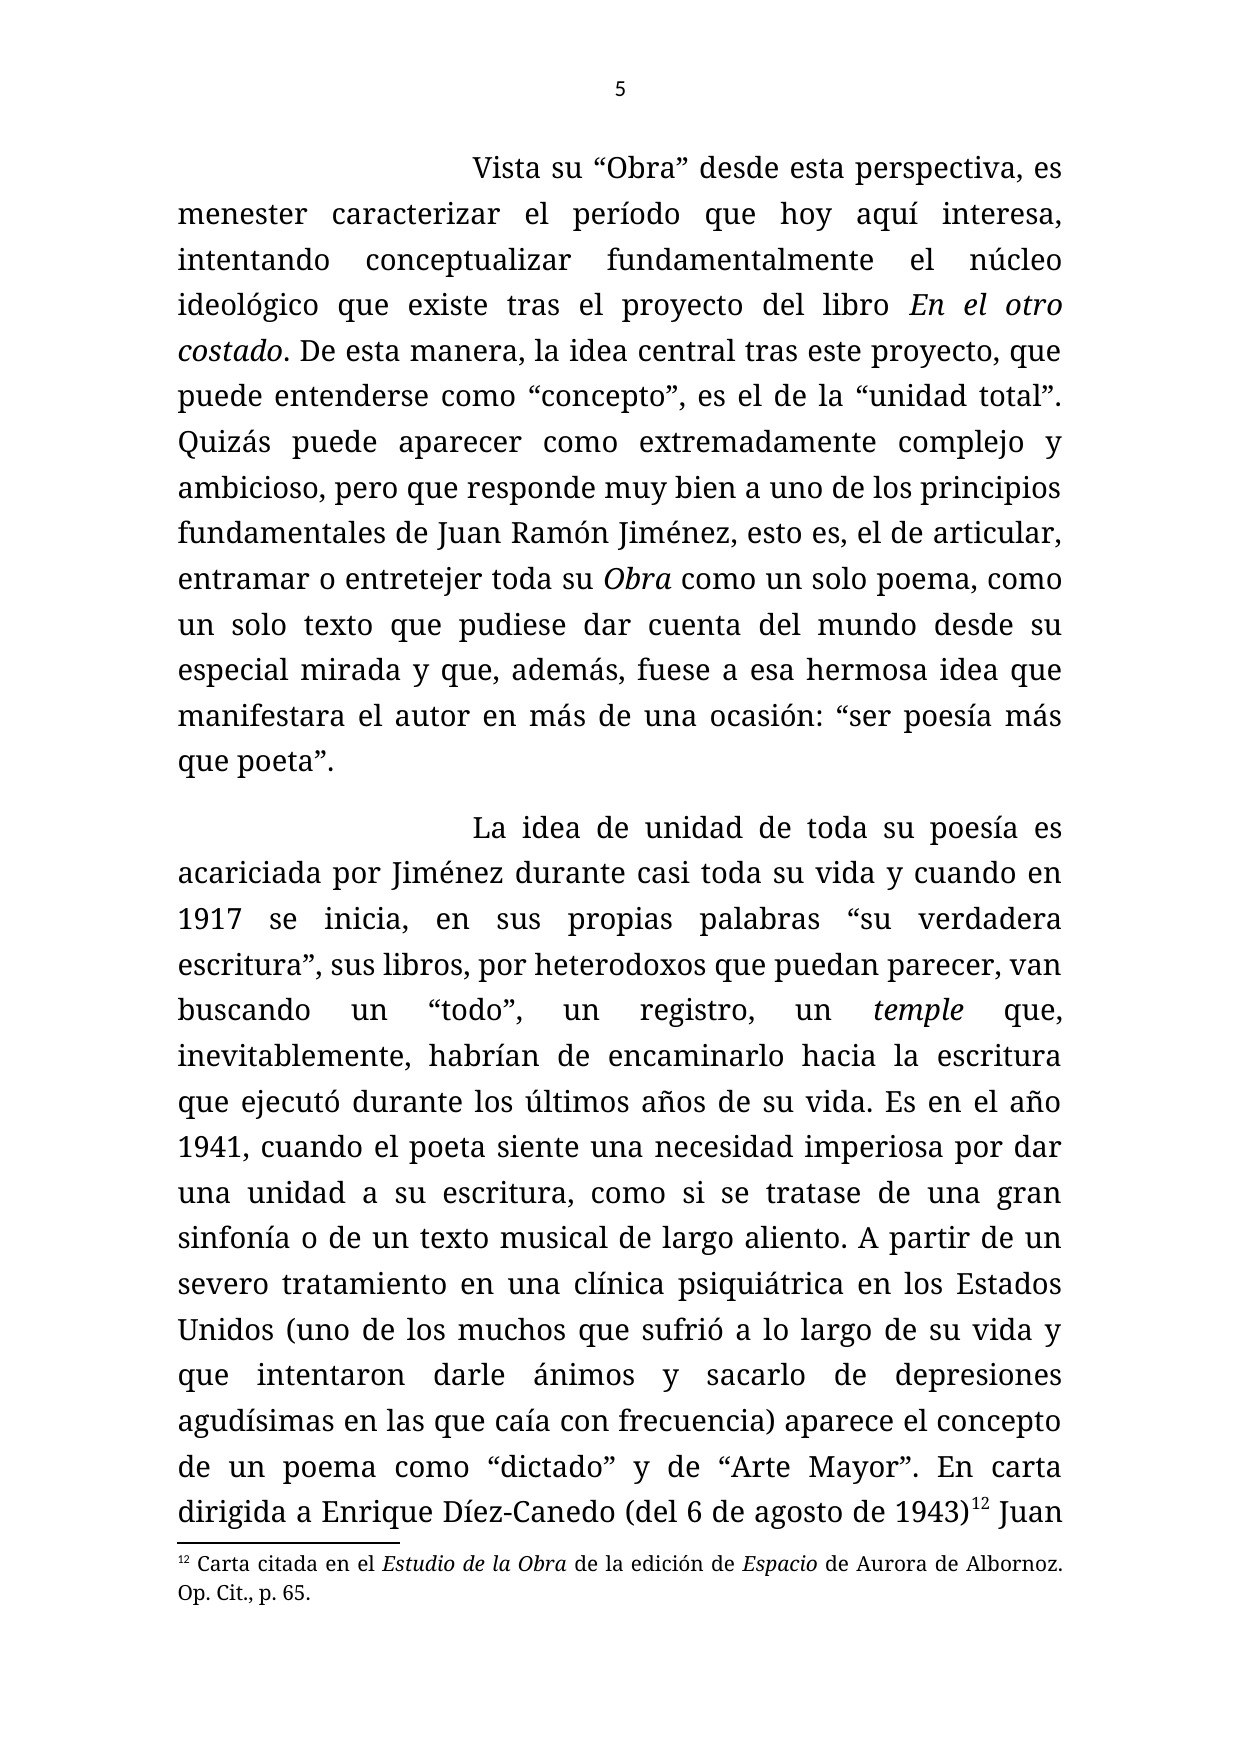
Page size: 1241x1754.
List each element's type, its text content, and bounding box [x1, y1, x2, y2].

text Vista su “Obra” desde esta perspectiva, es menester caracterizar el período que hoy aquí interesa, intentando conceptualizar fundamentalmente el núcleo ideológico que existe tras el proyecto del libro En el otro costado. De esta manera, la idea central tras este proyecto, que puede entenderse como “concepto”, es el de la “unidad total”. Quizás puede aparecer como extremadamente complejo y ambicioso, pero que responde muy bien a uno de los principios fundamentales de Juan Ramón Jiménez, esto es, el de articular, entramar o entretejer toda su Obra como un solo poema, como un solo texto que pudiese dar cuenta del mundo desde su especial mirada y que, además, fuese a esa hermosa idea que manifestara el autor en más de una ocasión: “ser poesía más que poeta”. [177, 148, 1063, 780]
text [177, 807, 1063, 1531]
